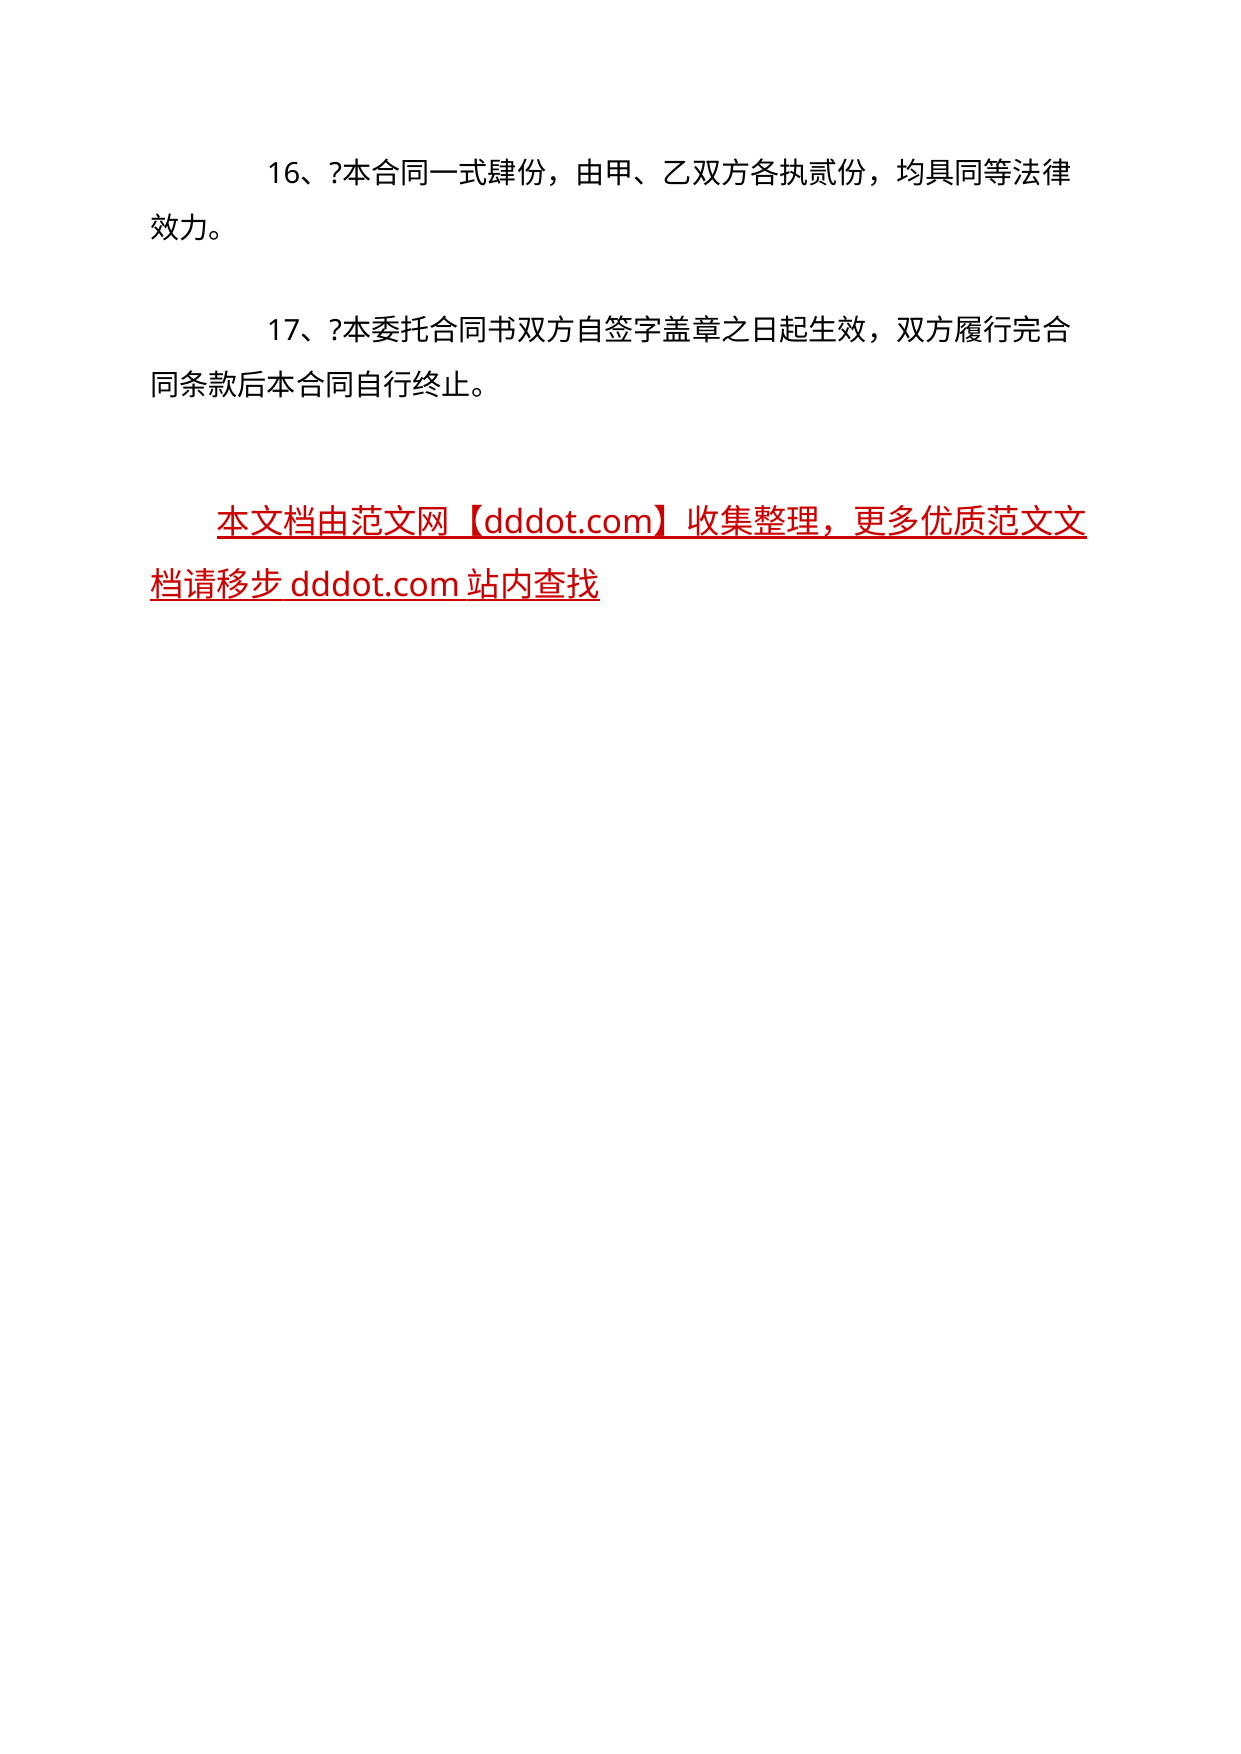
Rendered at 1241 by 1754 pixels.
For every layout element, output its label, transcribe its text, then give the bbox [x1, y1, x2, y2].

text 16、?本合同一式肆份，由甲、乙双方各执贰份，均具同等法律效力。 [150, 150, 1090, 247]
text 17、?本委托合同书双方自签字盖章之日起生效，双方履行完合同条款后本合同自行终止。 [150, 307, 1090, 404]
text 本文档由范文网【dddot.com】收集整理，更多优质范文文档请移步dddot.com站内查找 [150, 495, 1090, 606]
